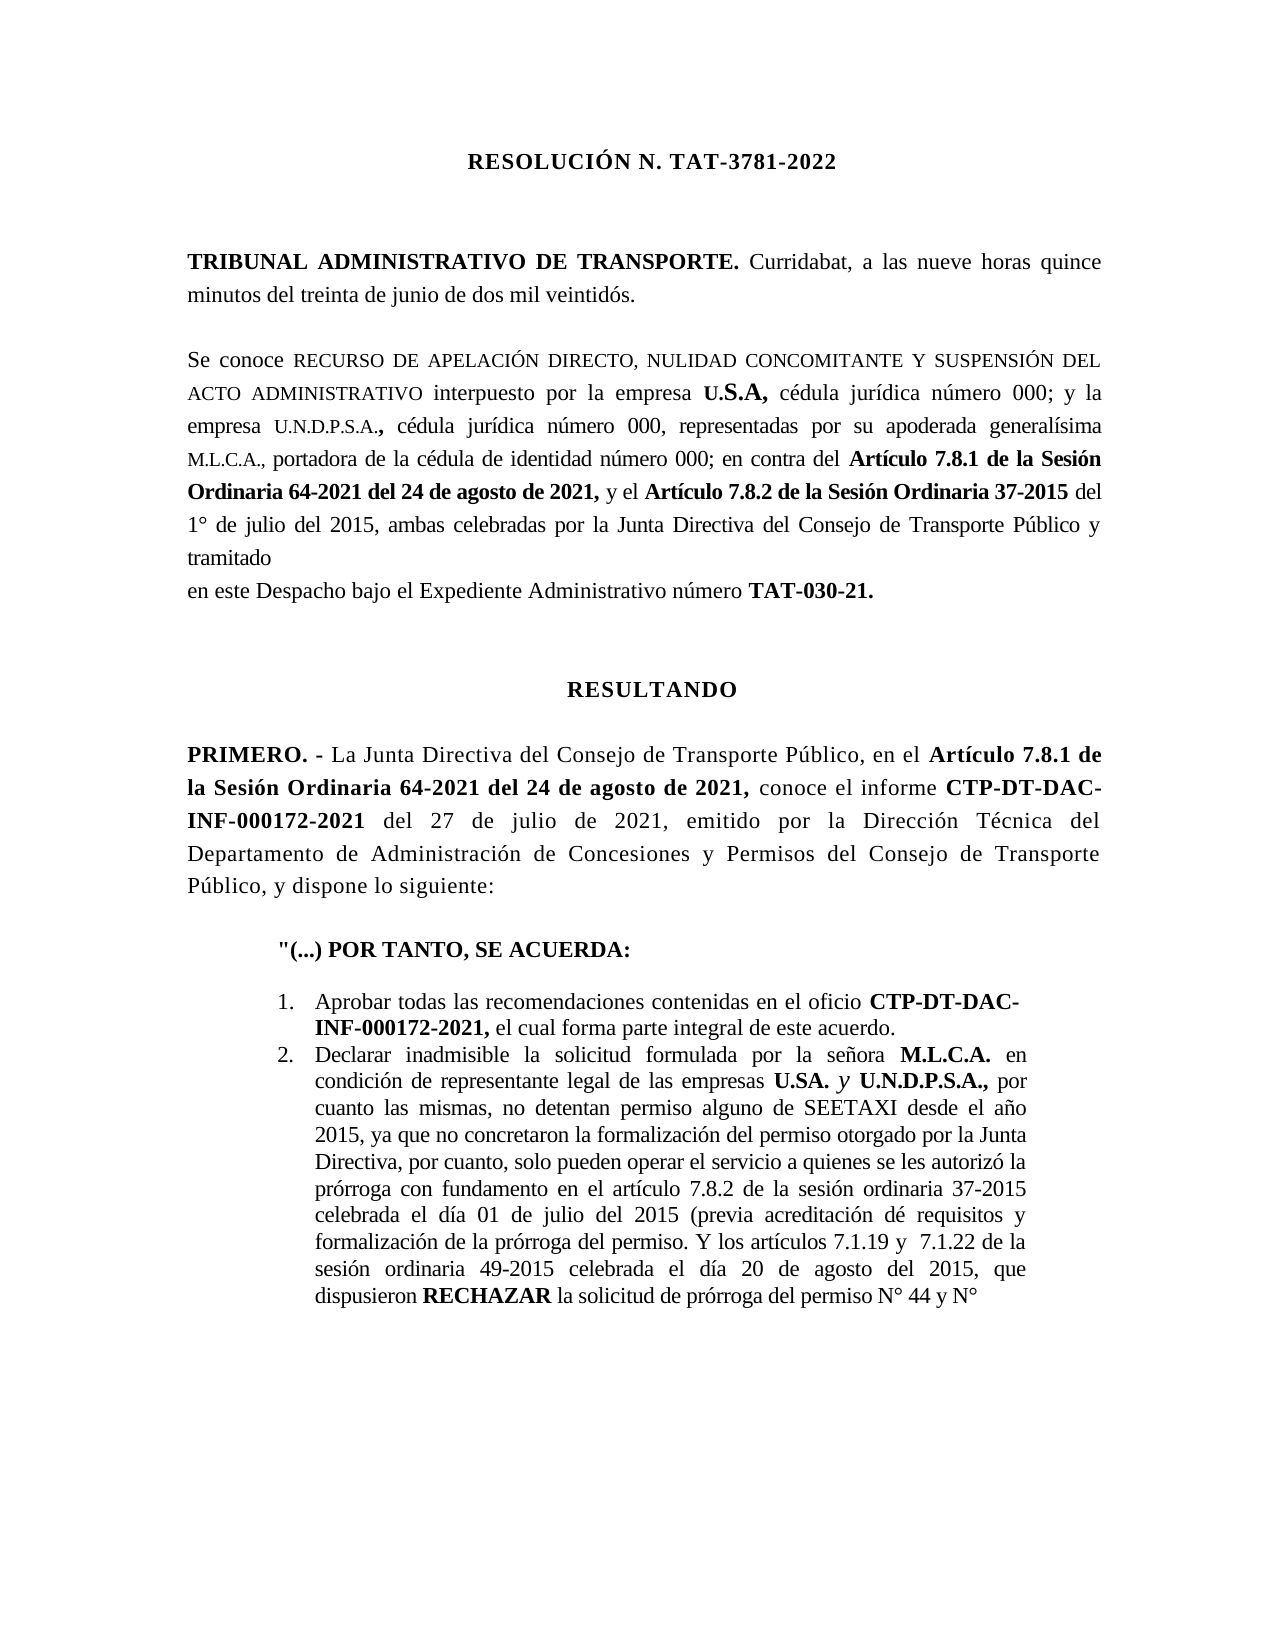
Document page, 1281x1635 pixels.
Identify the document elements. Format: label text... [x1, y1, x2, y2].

text PRIMERO. - La Junta Directiva del Consejo de Transporte Público, en el Artículo 7.8.1 de la Sesión Ordinaria 64-2021 del 24 de agosto de 2021, conoce el informe CTP-DT-DAC-INF-000172-2021 del 27 de julio de 2021, emitido por la Dirección Técnica del Departamento de Administración de Concesiones y Permisos del Consejo de Transporte Público, y dispone lo siguiente: [187, 736, 1102, 901]
text en este Despacho bajo el Expediente Administrativo número TAT-030-21. [187, 577, 1117, 604]
text RESULTANDO [187, 677, 1117, 702]
text "(...) POR TANTO, SE ACUERDA: [277, 937, 1117, 963]
text Se conoce RECURSO DE APELACIÓN DIRECTO, NULIDAD CONCOMITANTE Y SUSPENSIÓN DEL ACTO ADMINISTRATIVO interpuesto por la empresa U.S.A, cédula jurídica número 000; y la empresa U.N.D.P.S.A., cédula jurídica número 000, representadas por su apoderada generalísima M.L.C.A., portadora de la cédula de identidad número 000; en contra del Artículo 7.8.1 de la Sesión Ordinaria 64-2021 del 24 de agosto de 2021, y el Artículo 7.8.2 de la Sesión Ordinaria 37-2015 del 1° de julio del 2015, ambas celebradas por la Junta Directiva del Consejo de Transporte Público y tramitado [187, 341, 1102, 572]
text TRIBUNAL ADMINISTRATIVO DE TRANSPORTE. Curridabat, a las nueve horas quince minutos del treinta de junio de dos mil veintidós. [187, 242, 1102, 309]
list Aprobar todas las recomendaciones contenidas en el oficio CTP-DT-DAC-INF-000172-2021, el cual forma parte integral de este acuerdo. [277, 989, 1019, 1041]
text RESOLUCIÓN N. TAT-3781-2022 [187, 148, 1117, 175]
list Declarar inadmisible la solicitud formulada por la señora M.L.C.A. en condición de representante legal de las empresas U.SA. y U.N.D.P.S.A., por cuanto las mismas, no detentan permiso alguno de SEETAXI desde el año 2015, ya que no concretaron la formalización del permiso otorgado por la Junta Directiva, por cuanto, solo pueden operar el servicio a quienes se les autorizó la prórroga con fundamento en el artículo 7.8.2 de la sesión ordinaria 37-2015 celebrada el día 01 de julio del 2015 (previa acreditación dé requisitos y formalización de la prórroga del permiso. Y los artículos 7.1.19 y 7.1.22 de la sesión ordinaria 49-2015 celebrada el día 20 de agosto del 2015, que dispusieron RECHAZAR la solicitud de prórroga del permiso N° 44 y N° [277, 1041, 1027, 1308]
